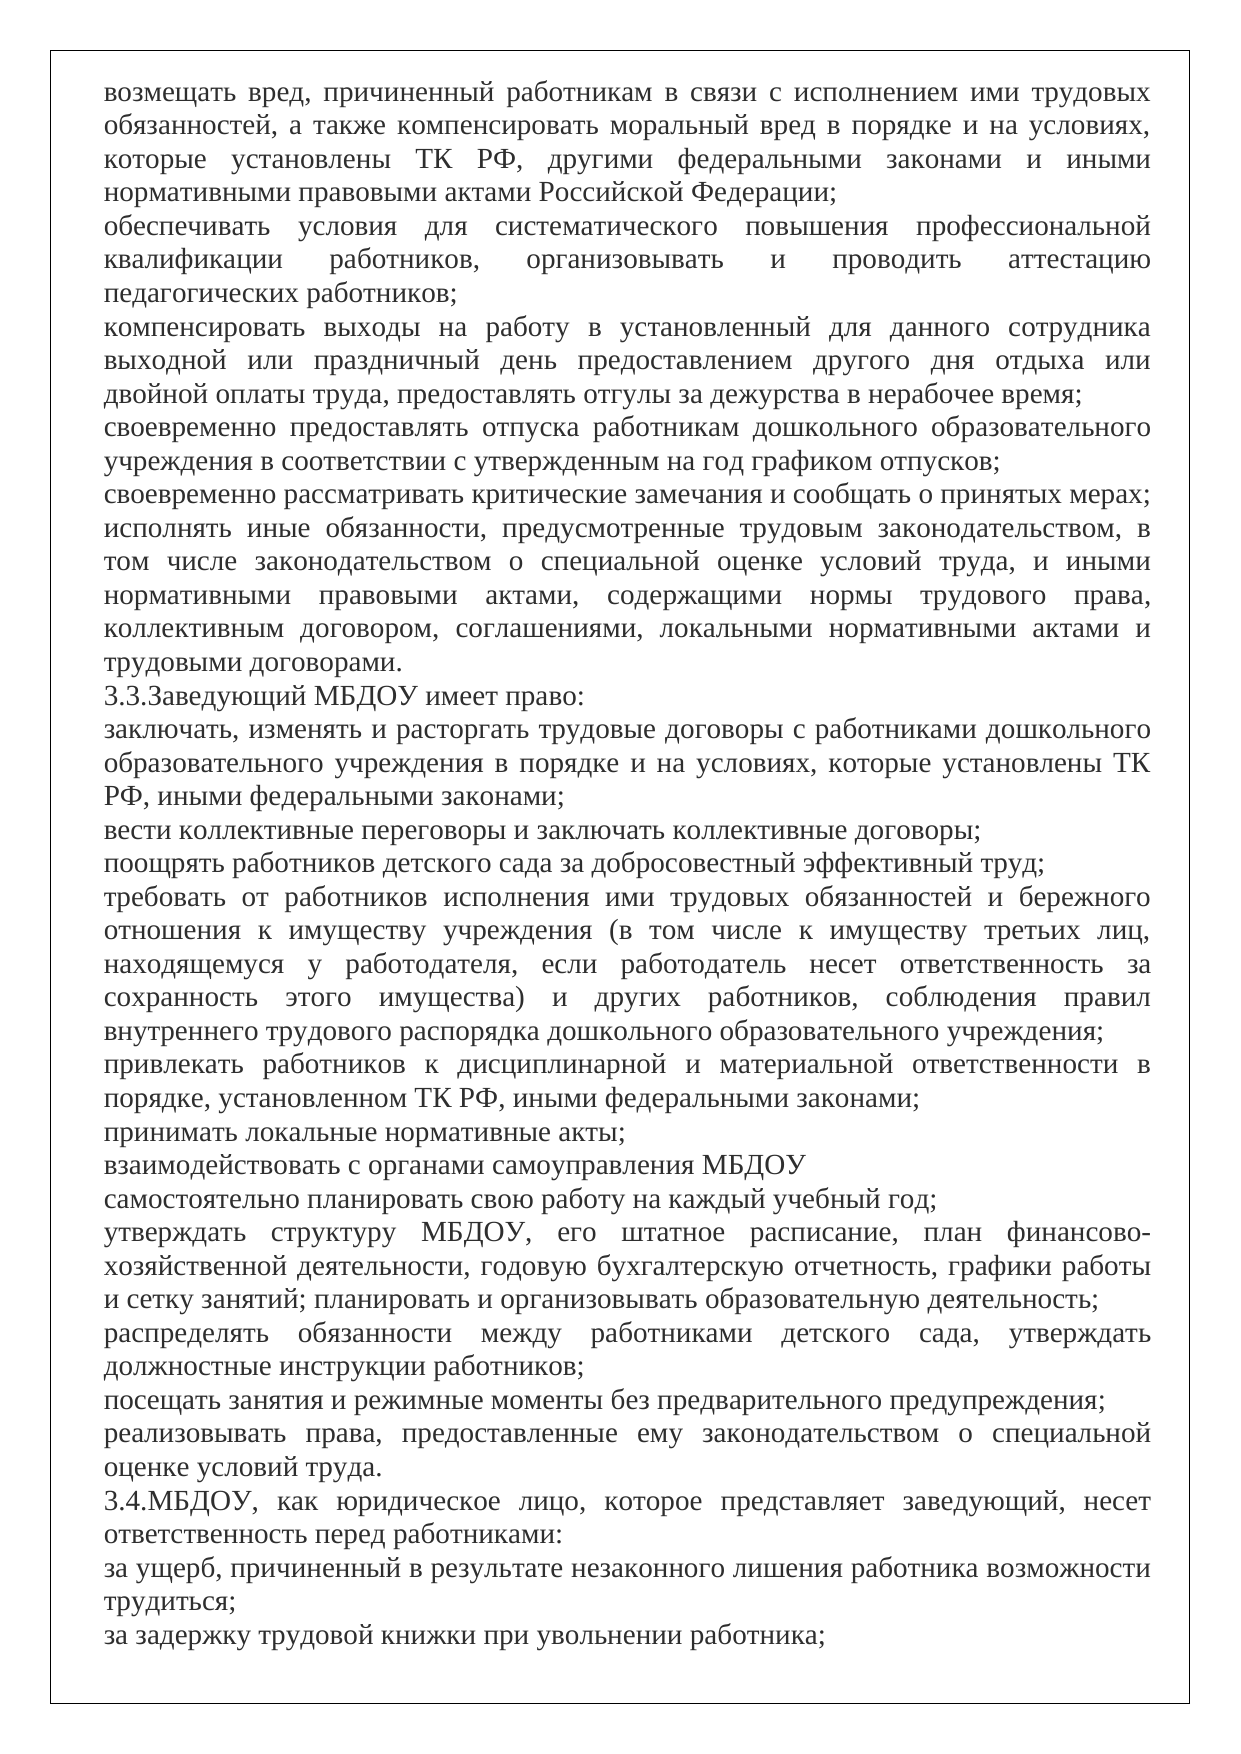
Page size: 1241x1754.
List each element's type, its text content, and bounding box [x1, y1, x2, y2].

text своевременно рассматривать критические замечания и сообщать о принятых мерах; [103, 476, 1152, 510]
text утверждать структуру МБДОУ, его штатное расписание, план финансово-хозяйственной деятельности, годовую бухгалтерскую отчетность, графики работы и сетку занятий; планировать и организовывать образовательную деятельность; [103, 1214, 1152, 1315]
text посещать занятия и режимные моменты без предварительного предупреждения; [103, 1382, 1152, 1416]
text поощрять работников детского сада за добросовестный эффективный труд; [103, 845, 1152, 879]
text привлекать работников к дисциплинарной и материальной ответственности в порядке, установленном ТК РФ, иными федеральными законами; [103, 1047, 1152, 1114]
text самостоятельно планировать свою работу на каждый учебный год; [103, 1181, 1152, 1214]
text распределять обязанности между работниками детского сада, утверждать должностные инструкции работников; [103, 1315, 1152, 1382]
text заключать, изменять и расторгать трудовые договоры с работниками дошкольного образовательного учреждения в порядке и на условиях, которые установлены ТК РФ, иными федеральными законами; [103, 711, 1152, 812]
text своевременно предоставлять отпуска работникам дошкольного образовательного учреждения в соответствии с утвержденным на год графиком отпусков; [103, 409, 1152, 476]
text за задержку трудовой книжки при увольнении работника; [103, 1617, 1152, 1650]
text обеспечивать условия для систематического повышения профессиональной квалификации работников, организовывать и проводить аттестацию педагогических работников; [103, 208, 1152, 309]
text 3.3.Заведующий МБДОУ имеет право: [103, 678, 1152, 711]
text исполнять иные обязанности, предусмотренные трудовым законодательством, в том числе законодательством о специальной оценке условий труда, и иными нормативными правовыми актами, содержащими нормы трудового права, коллективным договором, соглашениями, локальными нормативными актами и трудовыми договорами. [103, 510, 1152, 678]
text требовать от работников исполнения ими трудовых обязанностей и бережного отношения к имуществу учреждения (в том числе к имуществу третьих лиц, находящемуся у работодателя, если работодатель несет ответственность за сохранность этого имущества) и других работников, соблюдения правил внутреннего трудового распорядка дошкольного образовательного учреждения; [103, 879, 1152, 1047]
text взаимодействовать с органами самоуправления МБДОУ [103, 1147, 1152, 1181]
text 3.4.МБДОУ, как юридическое лицо, которое представляет заведующий, несет ответственность перед работниками: [103, 1483, 1152, 1550]
text принимать локальные нормативные акты; [103, 1114, 1152, 1147]
text компенсировать выходы на работу в установленный для данного сотрудника выходной или праздничный день предоставлением другого дня отдыха или двойной оплаты труда, предоставлять отгулы за дежурства в нерабочее время; [103, 309, 1152, 409]
text реализовывать права, предоставленные ему законодательством о специальной оценке условий труда. [103, 1416, 1152, 1483]
text вести коллективные переговоры и заключать коллективные договоры; [103, 812, 1152, 845]
text возмещать вред, причиненный работникам в связи с исполнением ими трудовых обязанностей, а также компенсировать моральный вред в порядке и на условиях, которые установлены ТК РФ, другими федеральными законами и иными нормативными правовыми актами Российской Федерации; [103, 74, 1152, 208]
text за ущерб, причиненный в результате незаконного лишения работника возможности трудиться; [103, 1550, 1152, 1617]
